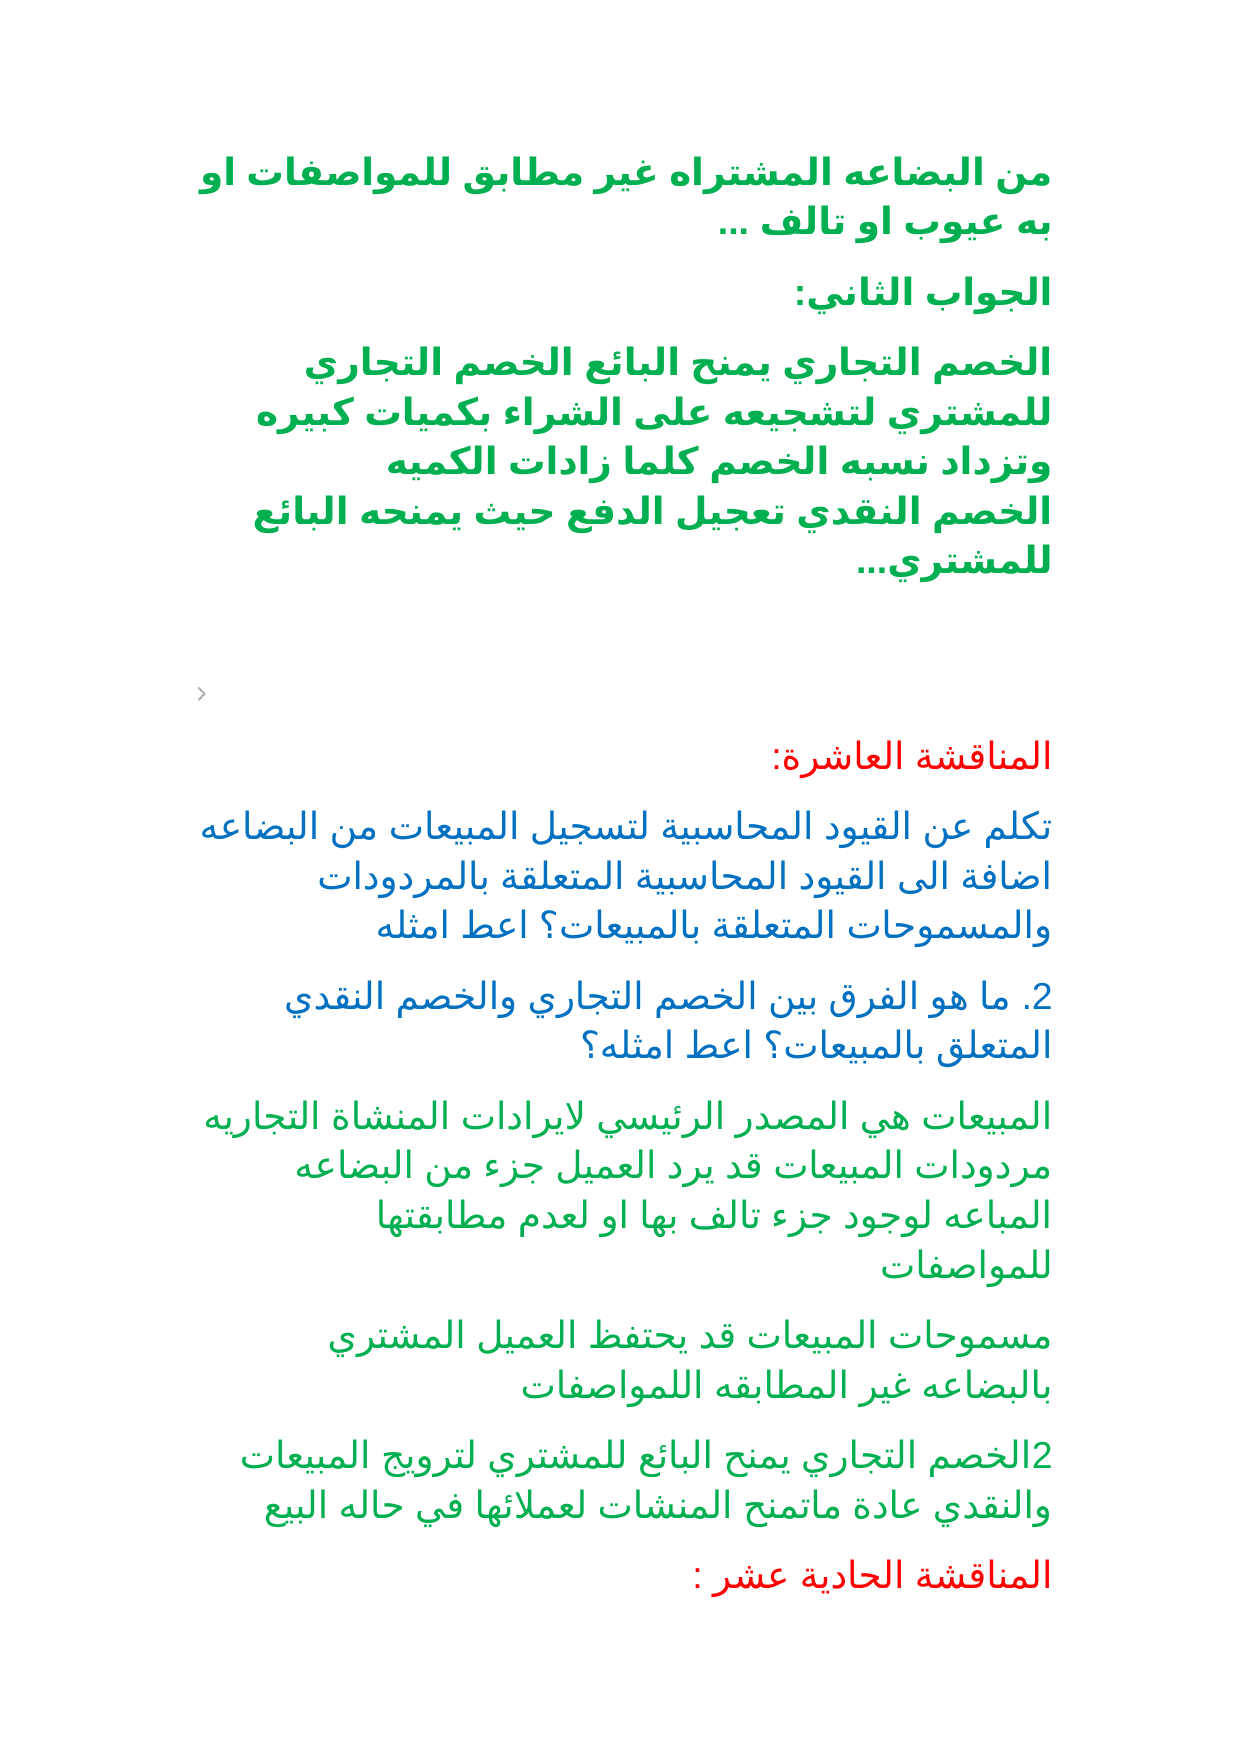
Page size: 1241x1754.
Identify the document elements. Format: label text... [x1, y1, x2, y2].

text المبيعات هي المصدر الرئيسي لايرادات المنشاة التجاريه مردودات المبيعات قد يرد العميل جزء من البضاعه المباعه لوجود جزء تالف بها او لعدم مطابقتها للمواصفات [187, 1094, 1053, 1286]
text الجواب الثاني: [187, 270, 1053, 313]
picture [187, 682, 213, 708]
text 2. ما هو الفرق بين الخصم التجاري والخصم النقدي المتعلق بالمبيعات؟ اعط امثله؟ [187, 974, 1053, 1067]
text مسموحات المبيعات قد يحتفظ العميل المشتري بالبضاعه غير المطابقه اللمواصفات [187, 1313, 1053, 1406]
text المناقشة العاشرة: [187, 734, 1053, 777]
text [187, 150, 1053, 243]
text 2الخصم التجاري يمنح البائع للمشتري لترويج المبيعات والنقدي عادة ماتمنح المنشات لعملائها في حاله البيع [187, 1433, 1053, 1526]
text المناقشة الحادية عشر : [187, 1553, 1053, 1596]
text الخصم التجاري يمنح البائع الخصم التجاري للمشتري لتشجيعه على الشراء بكميات كبيره وتزداد نسبه الخصم كلما زادات الكميه الخصم النقدي تعجيل الدفع حيث يمنحه البائع للمشتري... [187, 340, 1053, 582]
text تكلم عن القيود المحاسبية لتسجيل المبيعات من البضاعه اضافة الى القيود المحاسبية المتعلقة بالمردودات والمسموحات المتعلقة بالمبيعات؟ اعط امثله [187, 804, 1053, 947]
